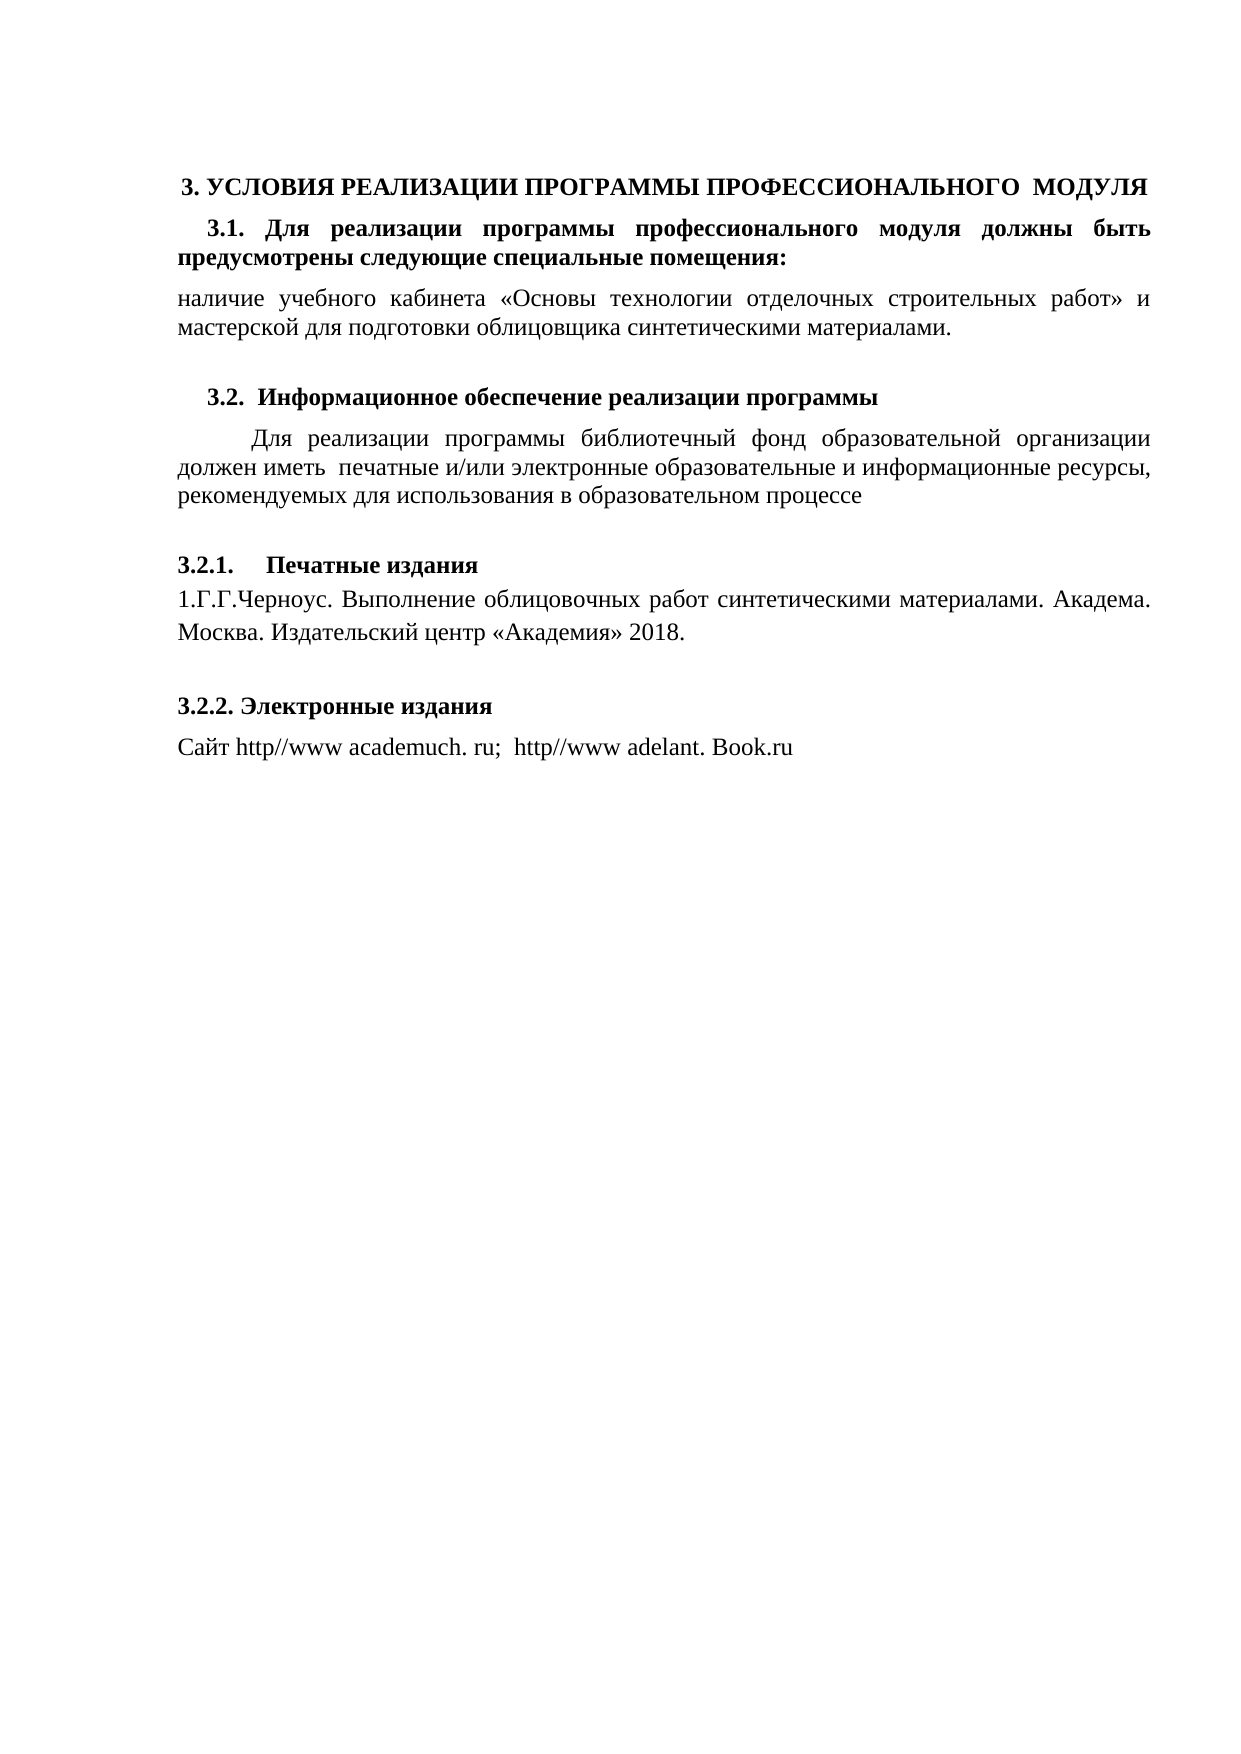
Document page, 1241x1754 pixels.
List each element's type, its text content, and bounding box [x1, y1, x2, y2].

list Информационное обеспечение реализации программы [207, 382, 1152, 411]
text Для реализации программы библиотечный фонд образовательной организации должен иметь печатные и/или электронные образовательные и информационные ресурсы, рекомендуемых для использования в образовательном процессе [177, 423, 1152, 509]
text 3.1. Для реализации программы профессионального модуля должны быть предусмотрены следующие специальные помещения: [177, 213, 1152, 271]
text наличие учебного кабинета «Основы технологии отделочных строительных работ» и мастерской для подготовки облицовщика синтетическими материалами. [177, 283, 1152, 341]
list Печатные издания [177, 551, 1152, 579]
text 3.2.2. Электронные издания [177, 691, 1152, 720]
text 1.Г.Г.Черноус. Выполнение облицовочных работ синтетическими материалами. Академа. Москва. Издательский центр «Академия» 2018. [177, 584, 1152, 645]
text 3. условия реализации программы ПРОФЕССИОНАЛЬНОГО МОДУЛЯ [177, 172, 1152, 201]
text Сайт http//www academuch. ru; http//www adelant. Book.ru [177, 732, 1152, 761]
